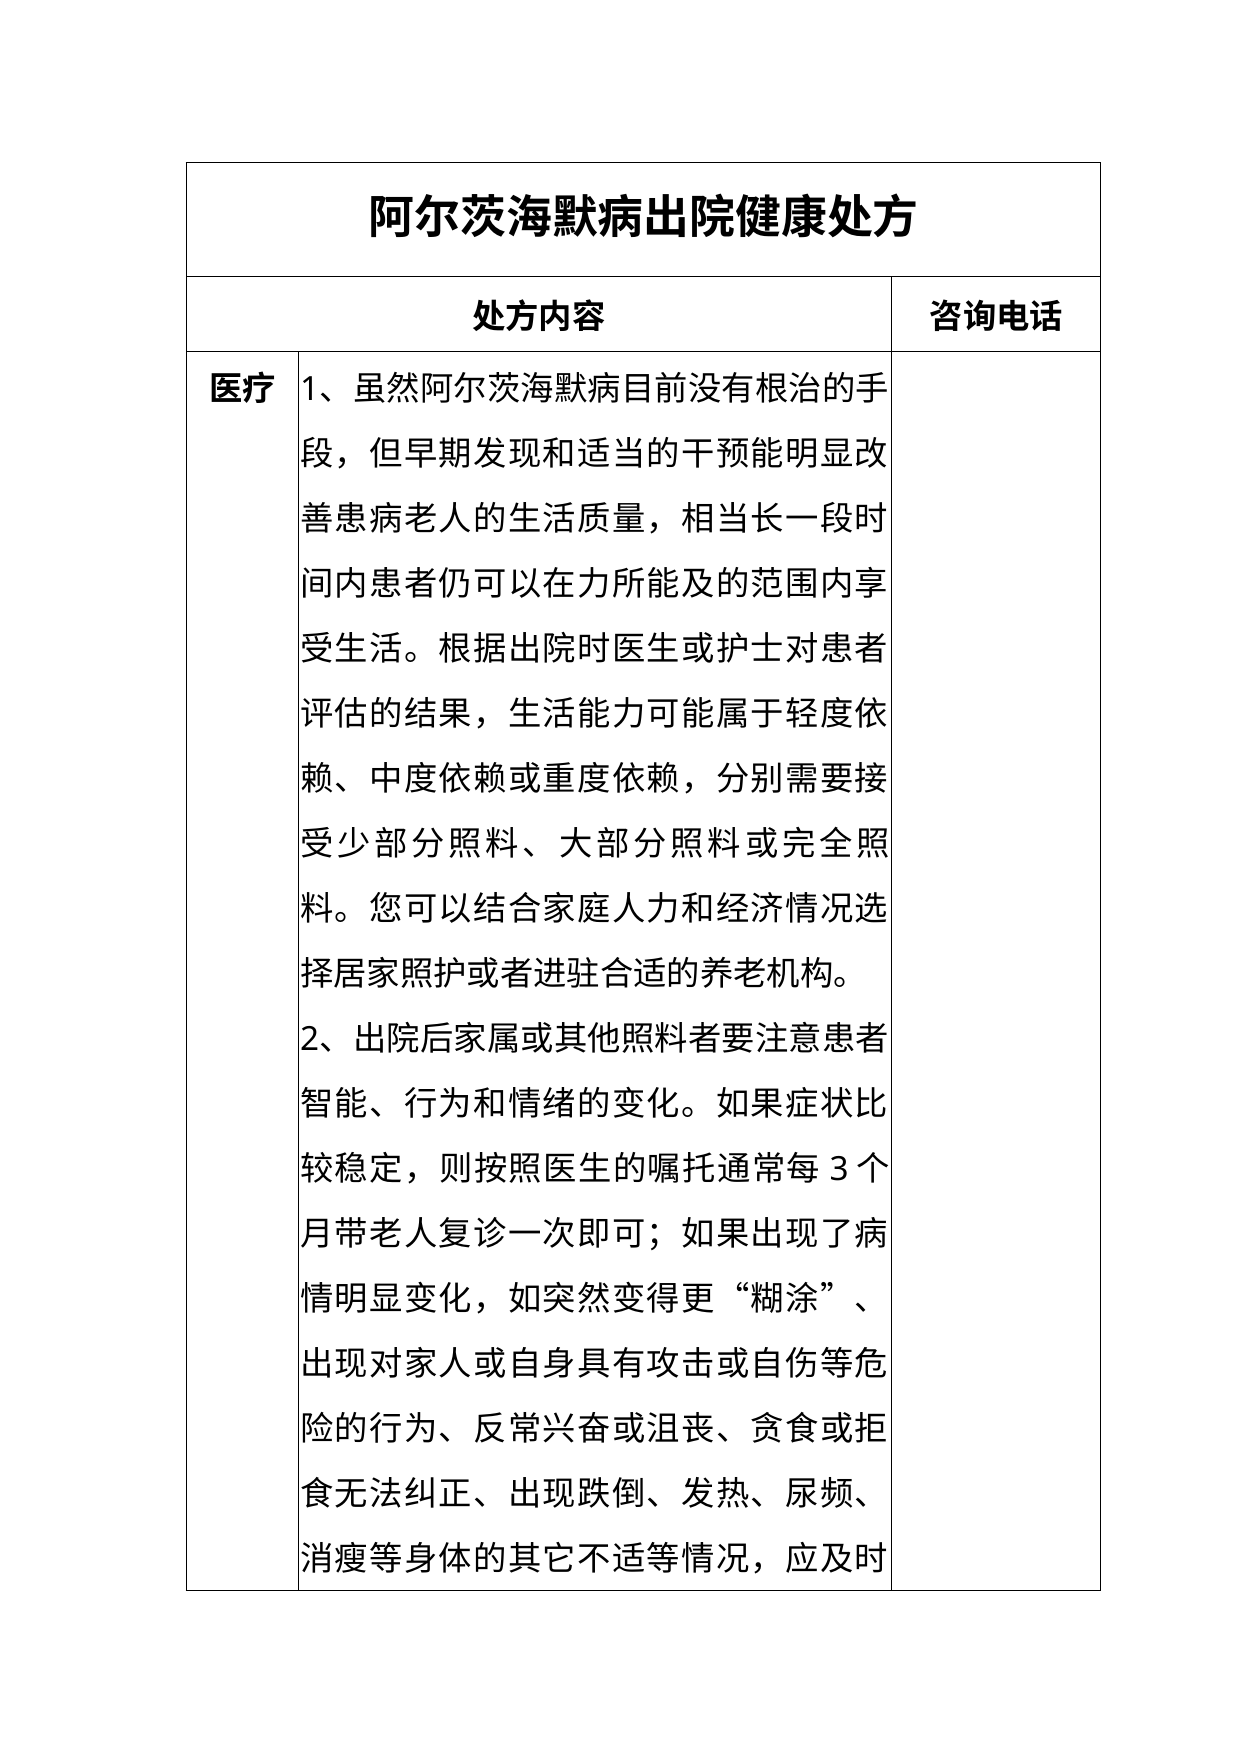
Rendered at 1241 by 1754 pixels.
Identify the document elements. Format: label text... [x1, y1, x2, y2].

table_cell 处方内容 [187, 277, 891, 351]
table_cell [892, 352, 1100, 1590]
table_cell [299, 352, 891, 1590]
table_cell 医疗 [187, 352, 298, 1590]
table_header 阿尔茨海默病出院健康处方 [187, 163, 1100, 276]
table_cell 咨询电话 [892, 277, 1100, 351]
